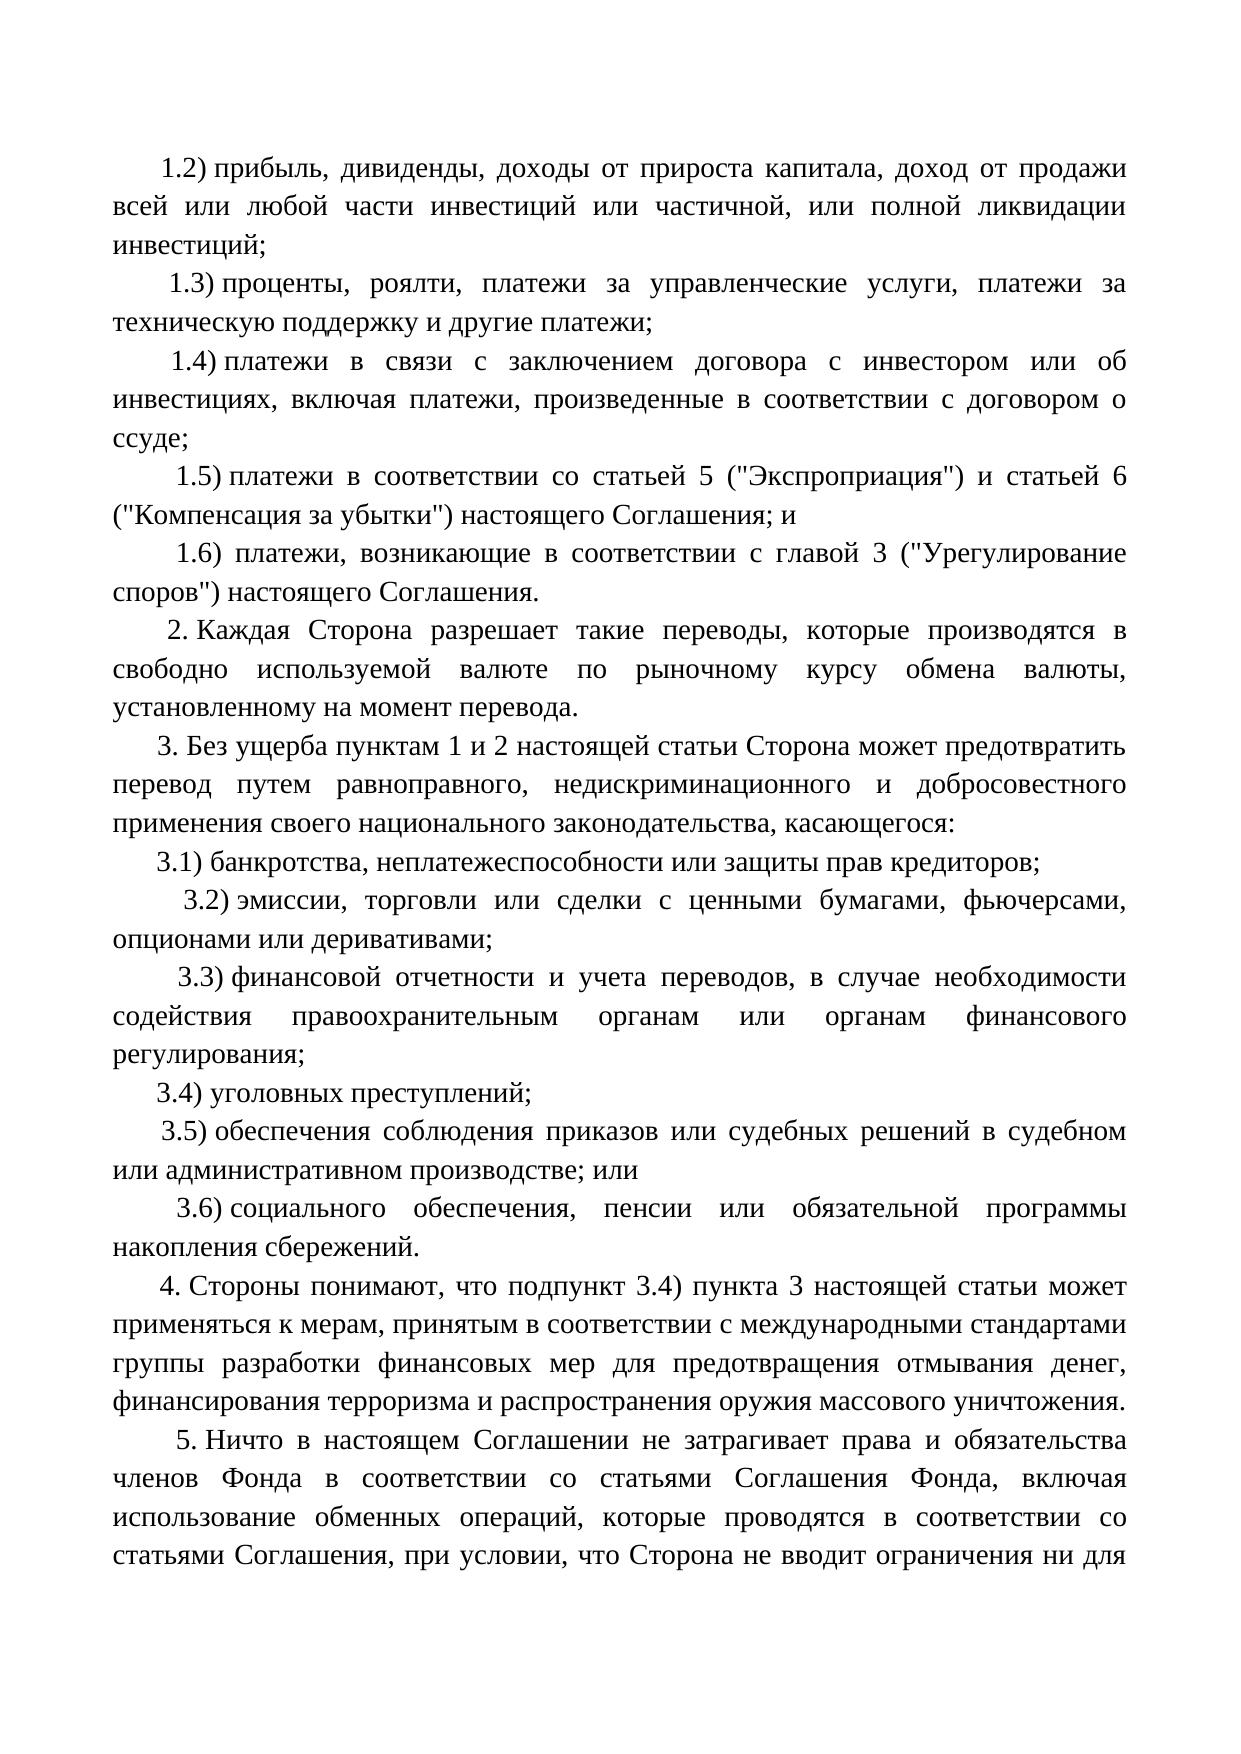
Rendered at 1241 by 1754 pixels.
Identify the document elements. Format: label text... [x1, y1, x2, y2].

text 3.1) банкротства, неплатежеспособности или защиты прав кредиторов; [112, 844, 1128, 877]
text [112, 1422, 1128, 1571]
text 3.6) социального обеспечения, пенсии или обязательной программы накопления сбережений. [112, 1191, 1128, 1263]
text 3.4) уголовных преступлений; [112, 1075, 1128, 1108]
text 2. Каждая Сторона разрешает такие переводы, которые производятся в свободно используемой валюте по рыночному курсу обмена валюты, установленному на момент перевода. [112, 612, 1128, 723]
text 1.6) платежи, возникающие в соответствии с главой 3 ("Урегулирование споров") настоящего Соглашения. [112, 535, 1128, 607]
text 3.3) финансовой отчетности и учета переводов, в случае необходимости содействия правоохранительным органам или органам финансового регулирования; [112, 959, 1128, 1070]
text 3. Без ущерба пунктам 1 и 2 настоящей статьи Сторона может предотвратить перевод путем равноправного, недискриминационного и добросовестного применения своего национального законодательства, касающегося: [112, 728, 1128, 839]
text 3.2) эмиссии, торговли или сделки с ценными бумагами, фьючерсами, опционами или деривативами; [112, 882, 1128, 954]
text 1.5) платежи в соответствии со статьей 5 ("Экспроприация") и статьей 6 ("Компенсация за убытки") настоящего Соглашения; и [112, 458, 1128, 530]
text 4. Стороны понимают, что подпункт 3.4) пункта 3 настоящей статьи может применяться к мерам, принятым в соответствии с международными стандартами группы разработки финансовых мер для предотвращения отмывания денег, финансирования терроризма и распространения оружия массового уничтожения. [112, 1268, 1128, 1417]
text 1.2) прибыль, дивиденды, доходы от прироста капитала, доход от продажи всей или любой части инвестиций или частичной, или полной ликвидации инвестиций; [112, 150, 1128, 261]
text 3.5) обеспечения соблюдения приказов или судебных решений в судебном или административном производстве; или [112, 1113, 1128, 1186]
text 1.4) платежи в связи с заключением договора с инвестором или об инвестициях, включая платежи, произведенные в соответствии с договором о ссуде; [112, 343, 1128, 453]
text 1.3) проценты, роялти, платежи за управленческие услуги, платежи за техническую поддержку и другие платежи; [112, 266, 1128, 338]
